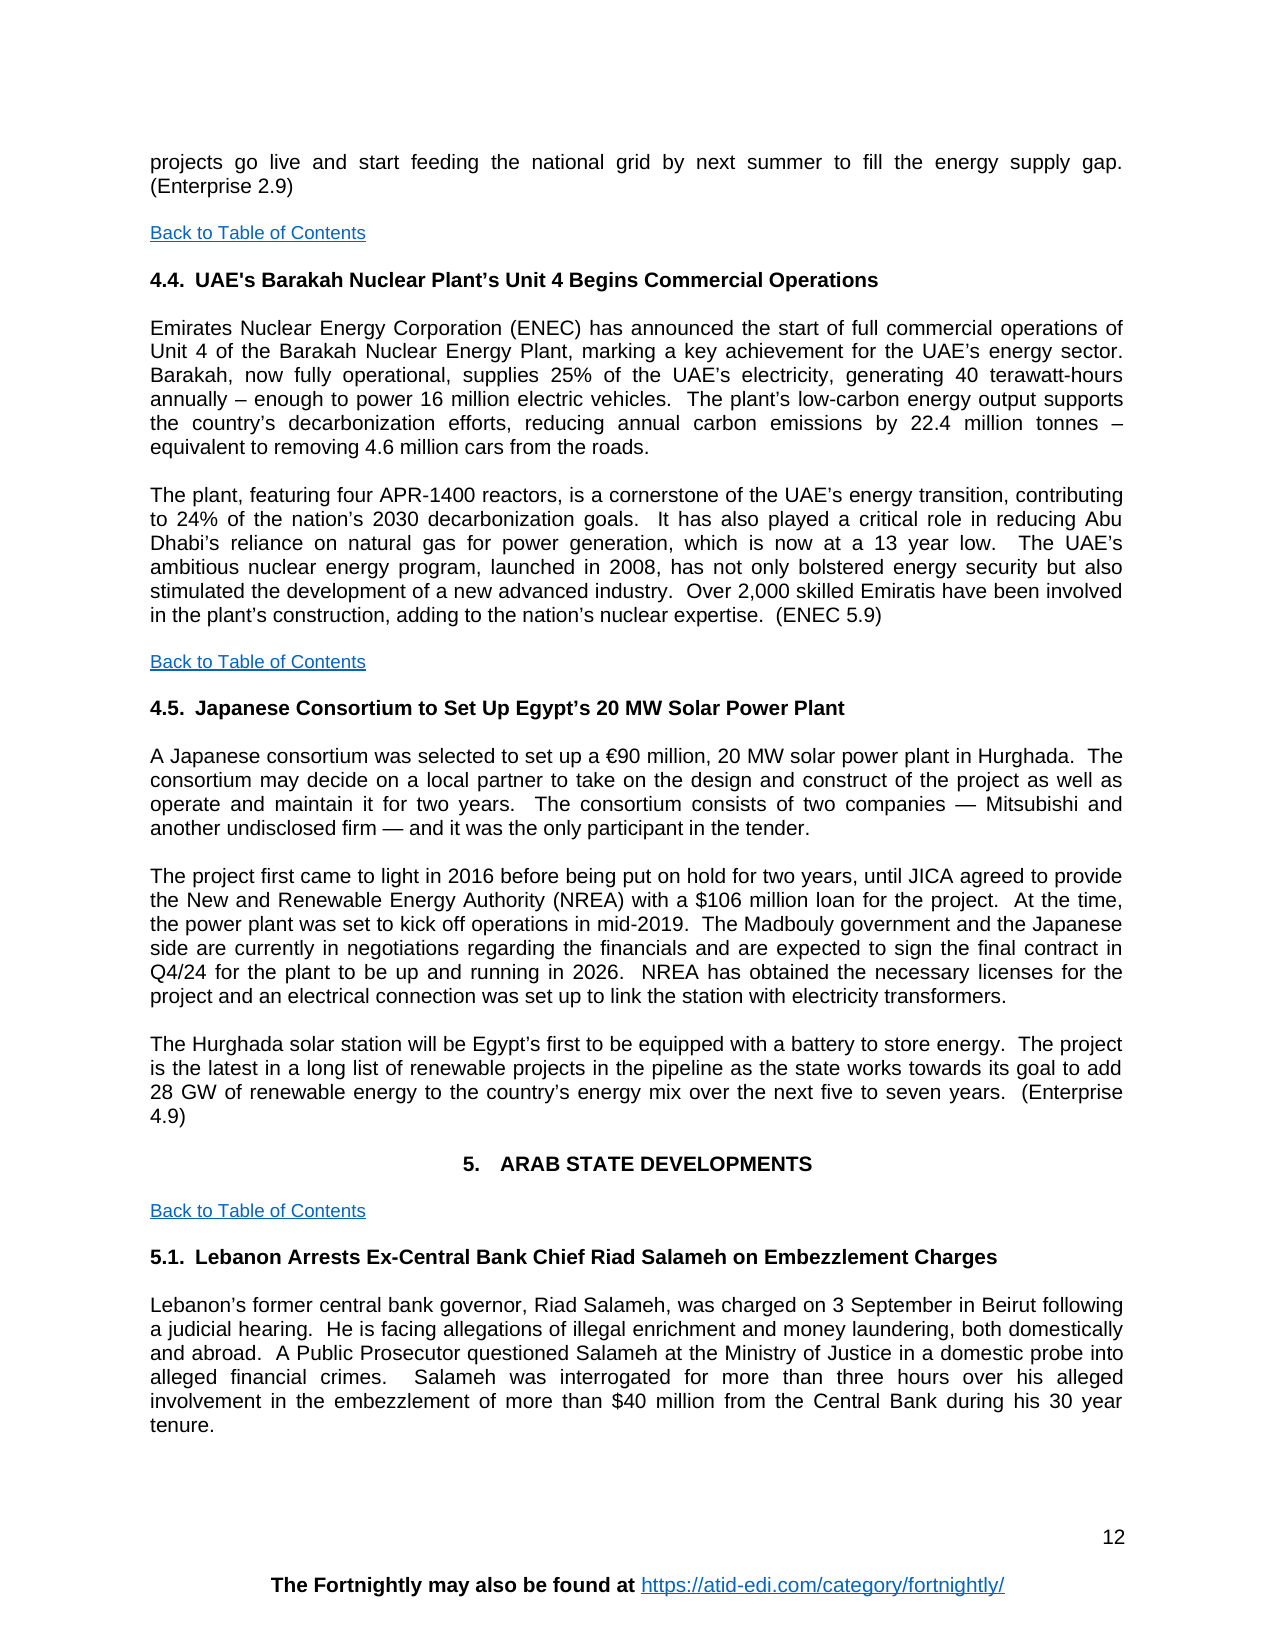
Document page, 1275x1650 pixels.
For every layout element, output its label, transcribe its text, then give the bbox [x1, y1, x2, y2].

text The project first came to light in 2016 before being put on hold for two years, until JICA agreed to provide the New and Renewable Energy Authority (NREA) with a $106 million loan for the project. At the time, the power plant was set to kick off operations in mid-2019. The Madbouly government and the Japanese side are currently in negotiations regarding the financials and are expected to sign the final contract in Q4/24 for the plant to be up and running in 2026. NREA has obtained the necessary licenses for the project and an electrical connection was set up to link the station with electricity transformers. [150, 864, 1125, 1008]
text Lebanon Arrests Ex-Central Bank Chief Riad Salameh on Embezzlement Charges [150, 1245, 1125, 1269]
text The Hurghada solar station will be Egypt’s first to be equipped with a battery to store energy. The project is the latest in a long list of renewable projects in the pipeline as the state works towards its goal to add 28 GW of renewable energy to the country’s energy mix over the next five to seven years. (Enterprise 4.9) [150, 1032, 1125, 1127]
text Japanese Consortium to Set Up Egypt’s 20 MW Solar Power Plant [150, 696, 1125, 720]
text Back to Table of Contents [150, 1199, 1125, 1221]
text UAE's Barakah Nuclear Plant’s Unit 4 Begins Commercial Operations [150, 267, 1125, 291]
text The plant, featuring four APR-1400 reactors, is a cornerstone of the UAE’s energy transition, contributing to 24% of the nation’s 2030 decarbonization goals. It has also played a critical role in reducing Abu Dhabi’s reliance on natural gas for power generation, which is now at a 13 year low. The UAE’s ambitious nuclear energy program, launched in 2008, has not only bolstered energy security but also stimulated the development of a new advanced industry. Over 2,000 skilled Emiratis have been involved in the plant’s construction, adding to the nation’s nuclear expertise. (ENEC 5.9) [150, 483, 1125, 627]
text Lebanon’s former central bank governor, Riad Salameh, was charged on 3 September in Beirut following a judicial hearing. He is facing allegations of illegal enrichment and money laundering, both domestically and abroad. A Public Prosecutor questioned Salameh at the Ministry of Justice in a domestic probe into alleged financial crimes. Salameh was interrogated for more than three hours over his alleged involvement in the embezzlement of more than $40 million from the Central Bank during his 30 year tenure. [150, 1293, 1125, 1437]
text Emirates Nuclear Energy Corporation (ENEC) has announced the start of full commercial operations of Unit 4 of the Barakah Nuclear Energy Plant, marking a key achievement for the UAE’s energy sector. Barakah, now fully operational, supplies 25% of the UAE’s electricity, generating 40 terawatt-hours annually – enough to power 16 million electric vehicles. The plant’s low-carbon energy output supports the country’s decarbonization efforts, reducing annual carbon emissions by 22.4 million tonnes – equivalent to removing 4.6 million cars from the roads. [150, 315, 1125, 459]
text ARAB STATE DEVELOPMENTS [150, 1151, 1125, 1175]
text Back to Table of Contents [150, 222, 1125, 243]
text A Japanese consortium was selected to set up a €90 million, 20 MW solar power plant in Hurghada. The consortium may decide on a local partner to take on the design and construct of the project as well as operate and maintain it for two years. The consortium consists of two companies — Mitsubishi and another undisclosed firm — and it was the only participant in the tender. [150, 744, 1125, 840]
text Back to Table of Contents [150, 651, 1125, 672]
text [150, 150, 1125, 198]
